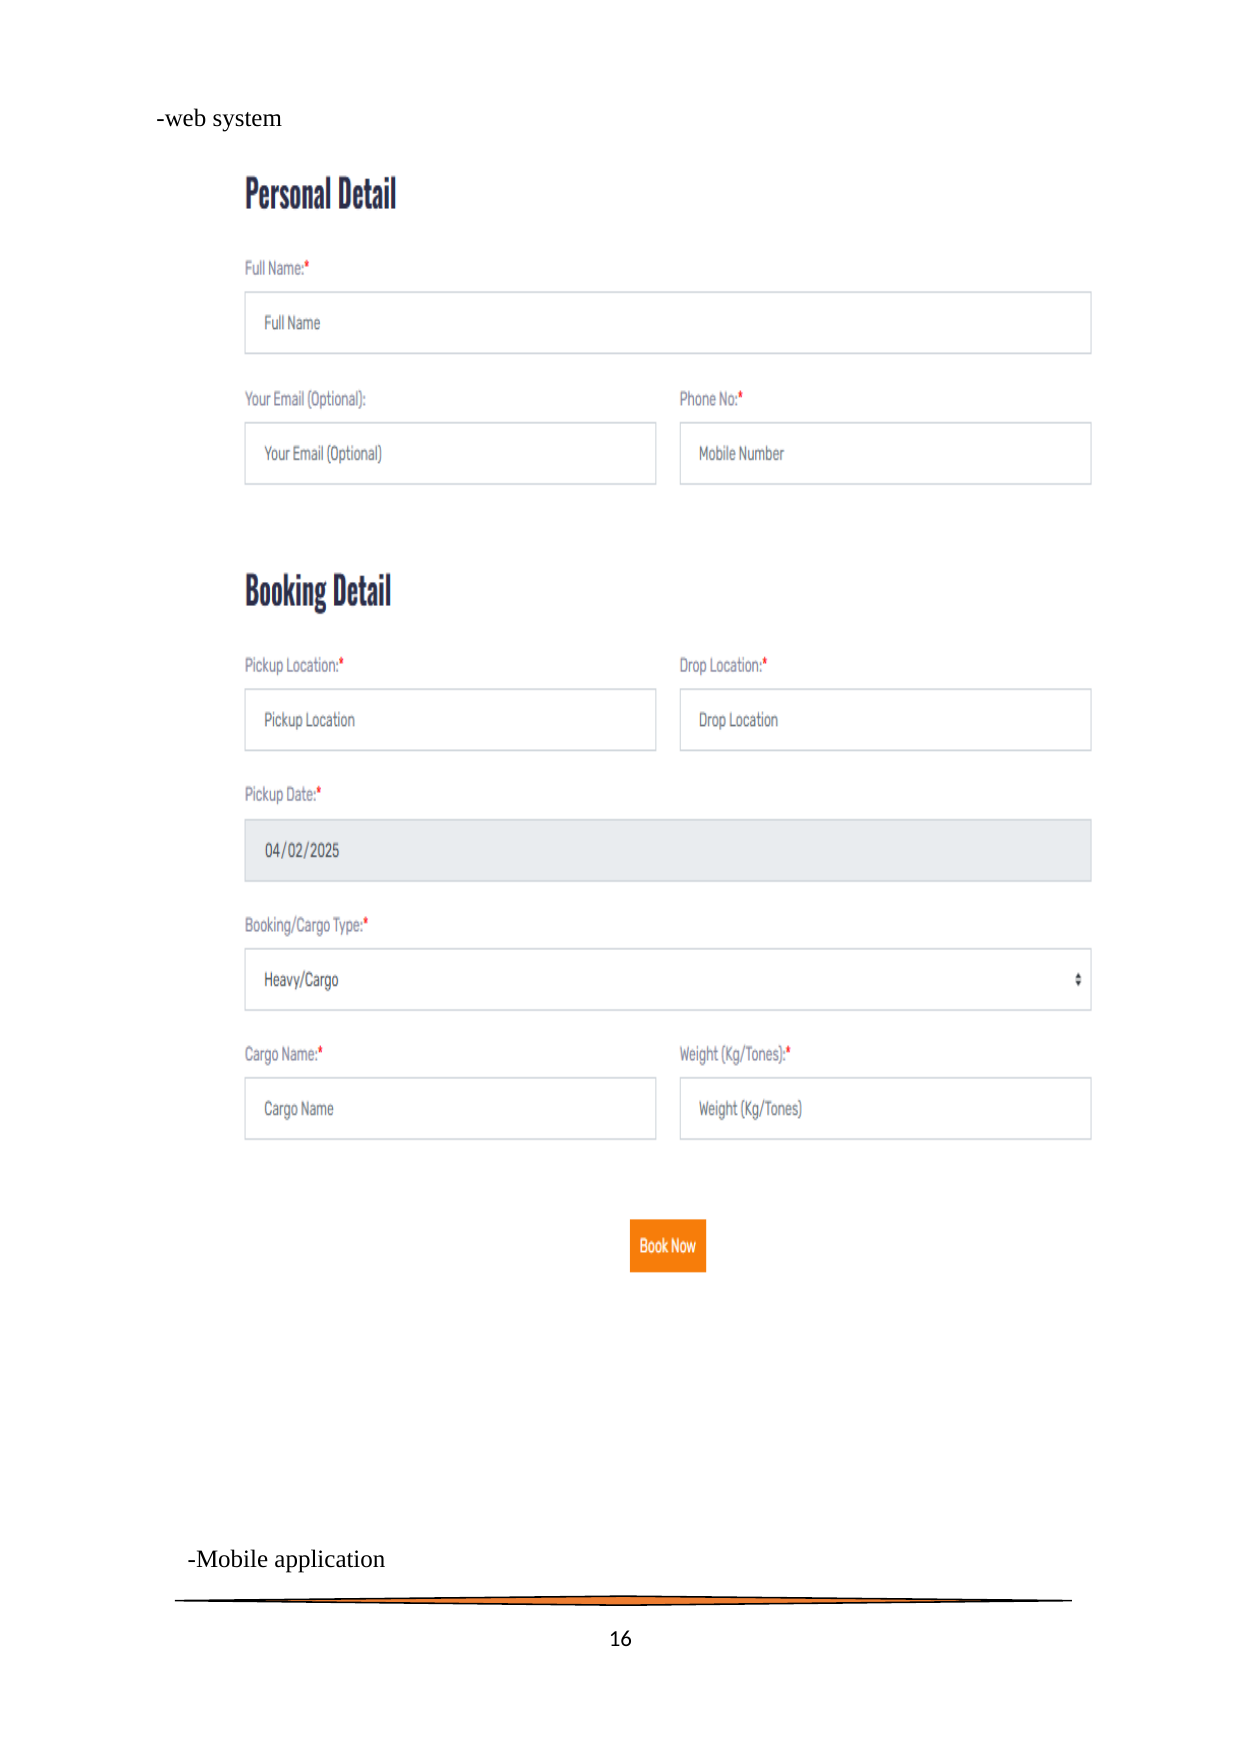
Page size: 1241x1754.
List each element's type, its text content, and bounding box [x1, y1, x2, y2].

text -Mobile application [150, 1544, 1090, 1573]
text -web system [150, 103, 1090, 132]
picture [150, 151, 1178, 1304]
